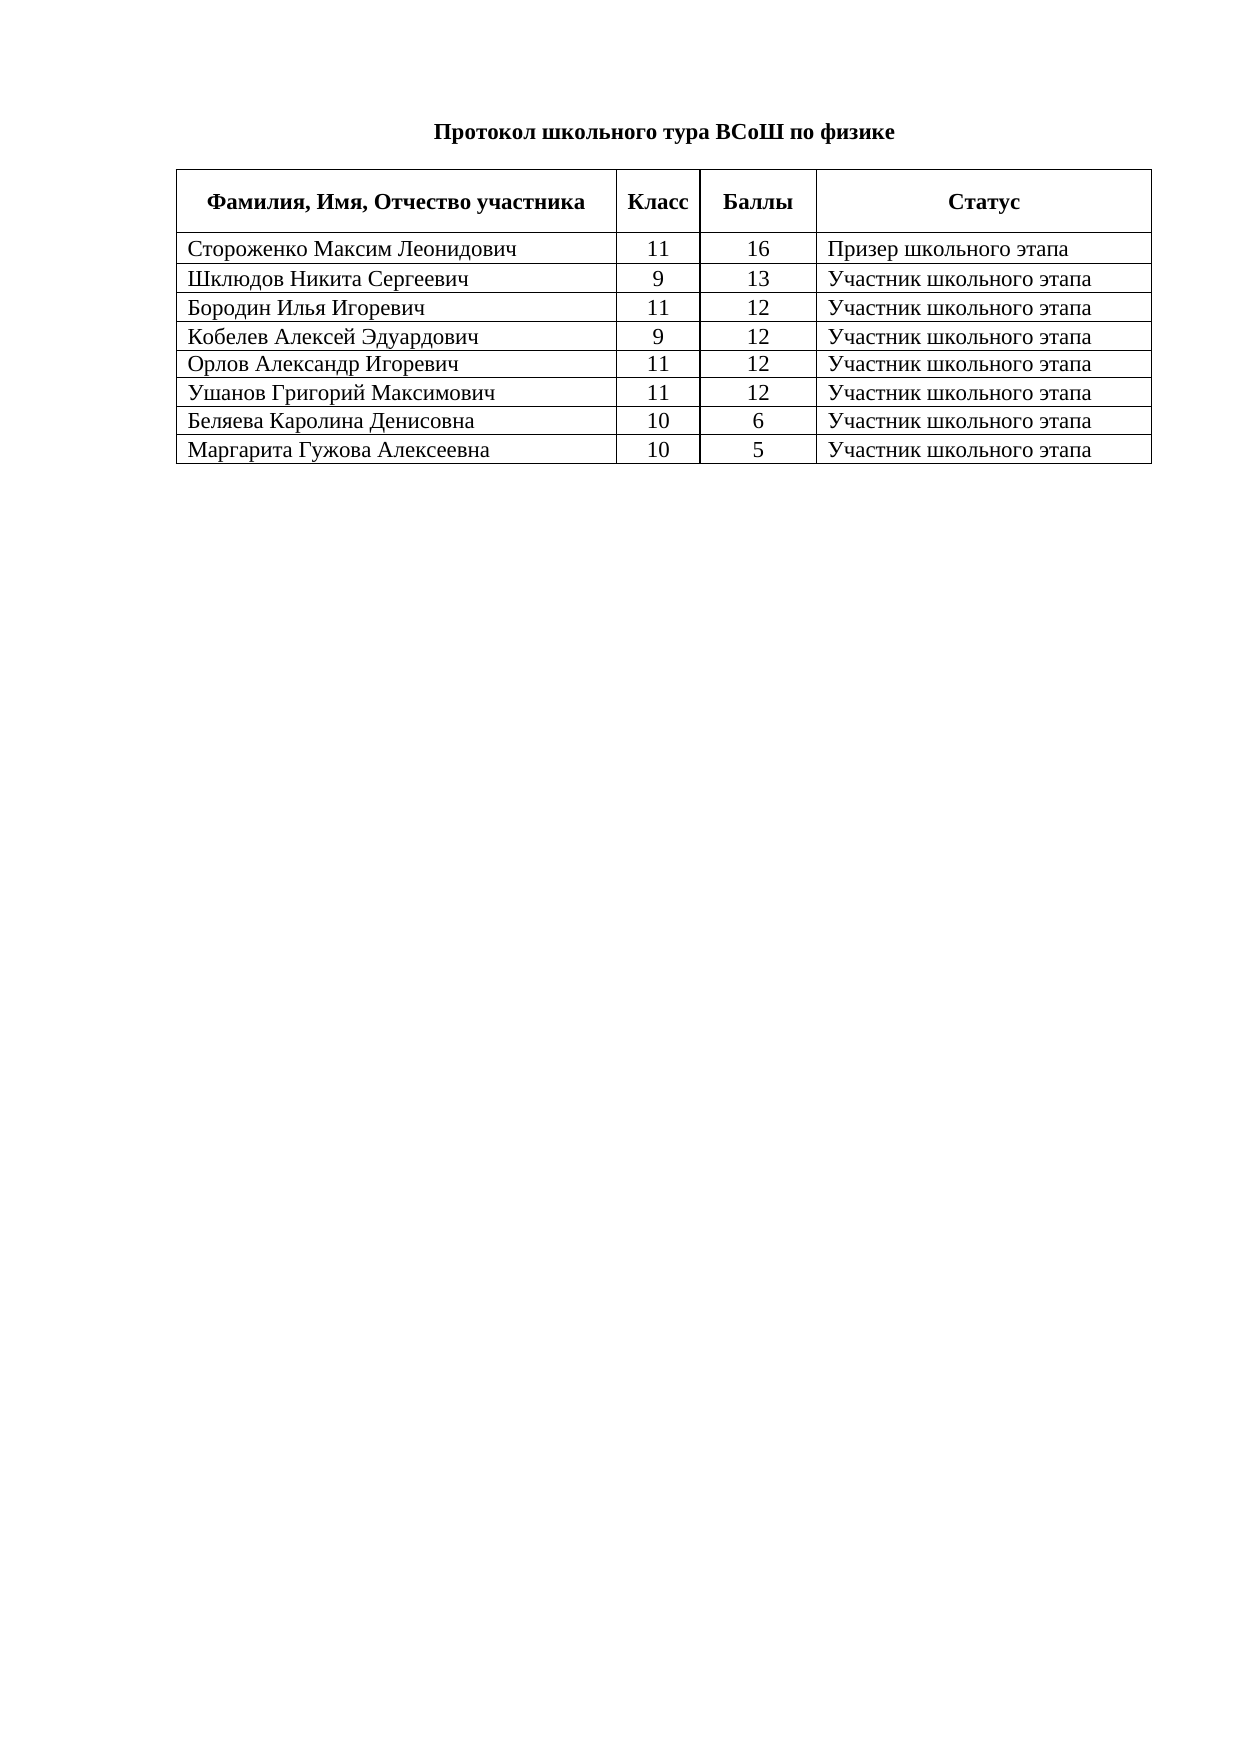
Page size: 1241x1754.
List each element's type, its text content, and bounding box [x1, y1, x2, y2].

table_cell 6 [701, 407, 816, 434]
table_cell 9 [617, 322, 699, 349]
table_cell Участник школьного этапа [817, 407, 1151, 434]
table_cell Маргарита Гужова Алексеевна [177, 435, 616, 463]
table_cell 12 [701, 351, 816, 377]
table_cell Беляева Каролина Денисовна [177, 407, 616, 434]
table_header Фамилия, Имя, Отчество участника [177, 170, 616, 232]
table_cell Участник школьного этапа [817, 378, 1151, 406]
table_cell 5 [701, 435, 816, 463]
table_cell 13 [701, 264, 816, 292]
table_cell 11 [617, 293, 699, 321]
table_cell 10 [617, 407, 699, 434]
table_cell Участник школьного этапа [817, 351, 1151, 377]
table_cell Ушанов Григорий Максимович [177, 378, 616, 406]
table_cell Призер школьного этапа [817, 233, 1151, 263]
table_header Класс [617, 170, 699, 232]
table_cell Бородин Илья Игоревич [177, 293, 616, 321]
table_cell 12 [701, 293, 816, 321]
table_header Баллы [701, 170, 816, 232]
table_cell 12 [701, 378, 816, 406]
table_cell 9 [617, 264, 699, 292]
table_cell Участник школьного этапа [817, 435, 1151, 463]
text Протокол школьного тура ВСоШ по физике [177, 118, 1152, 144]
table_cell Участник школьного этапа [817, 264, 1151, 292]
table_cell Участник школьного этапа [817, 293, 1151, 321]
table_cell 12 [701, 322, 816, 349]
table_cell Участник школьного этапа [817, 322, 1151, 349]
table_cell Орлов Александр Игоревич [177, 351, 616, 377]
table_cell 11 [617, 351, 699, 377]
table_cell Кобелев Алексей Эдуардович [177, 322, 616, 349]
table_cell Шклюдов Никита Сергеевич [177, 264, 616, 292]
table_cell 11 [617, 378, 699, 406]
table_cell Стороженко Максим Леонидович [177, 233, 616, 263]
table_cell 16 [701, 233, 816, 263]
table_header Статус [817, 170, 1151, 232]
table_cell 10 [617, 435, 699, 463]
table_cell 11 [617, 233, 699, 263]
